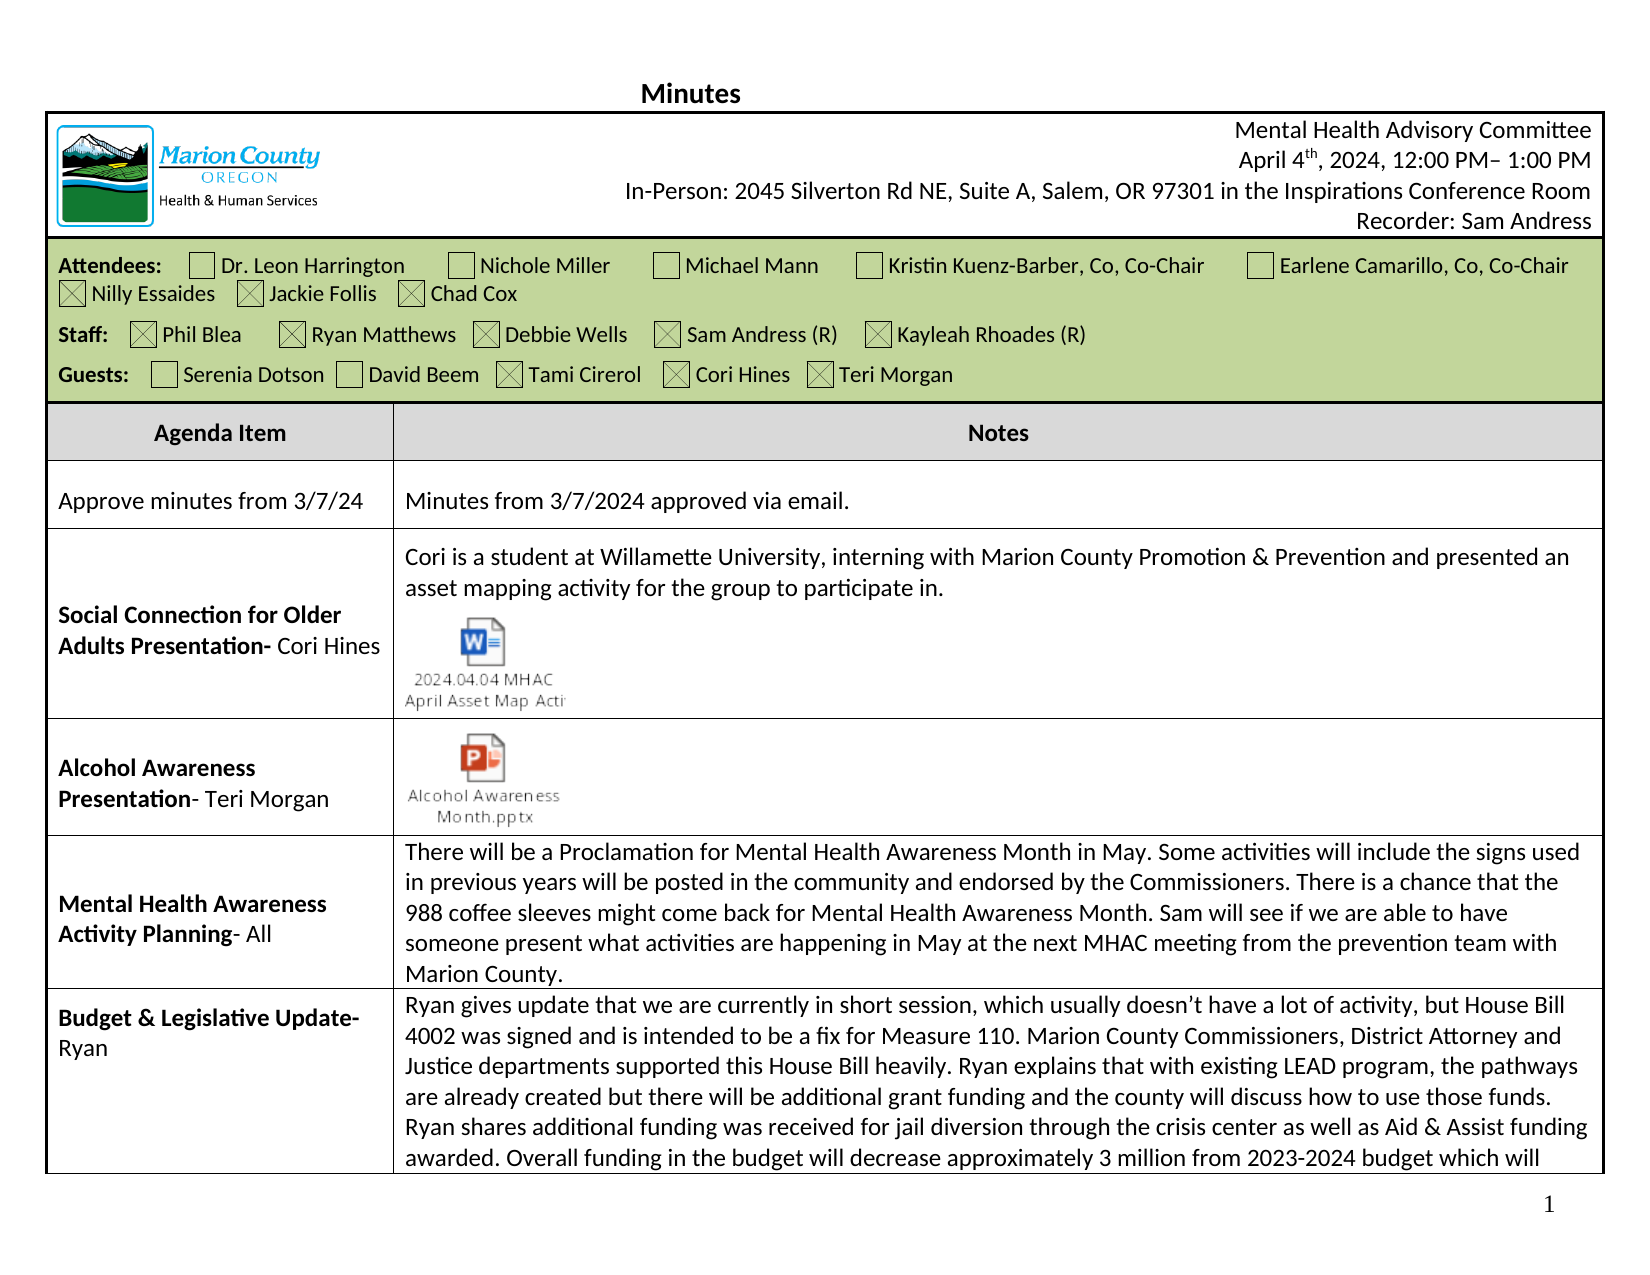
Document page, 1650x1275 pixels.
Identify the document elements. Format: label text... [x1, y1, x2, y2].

table_cell Alcohol Awareness Presentation- Teri Morgan [48, 719, 393, 835]
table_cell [48, 989, 393, 1172]
table_cell Attendees: Dr. Leon Harrington Nichole Miller Michael Mann Kristin Kuenz-Barber, Co, Co-Chair Earlene Camarillo, Co, Co-Chair Nilly Essaides Jackie Follis Chad Cox Staff: Phil Blea Ryan Matthews Debbie Wells Sam Andress (R) Kayleah Rhoades (R) Guests: Serenia Dotson David Beem Tami Cirerol Cori Hines Teri Morgan [48, 239, 1602, 401]
table_header Mental Health Advisory Committee April 4th, 2024, 12:00 PM– 1:00 PM In-Person: 2045 Silverton Rd NE, Suite A, Salem, OR 97301 in the Inspirations Conference Room Recorder: Sam Andress [48, 114, 1602, 236]
table_cell Cori is a student at Willamette University, interning with Marion County Promotion & Prevention and presented an asset mapping activity for the group to participate in. [394, 529, 1602, 718]
table_cell There will be a Proclamation for Mental Health Awareness Month in May. Some activities will include the signs used in previous years will be posted in the community and endorsed by the Commissioners. There is a chance that the 988 coffee sleeves might come back for Mental Health Awareness Month. Sam will see if we are able to have someone present what activities are happening in May at the next MHAC meeting from the prevention team with Marion County. [394, 836, 1602, 988]
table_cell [394, 989, 1602, 1172]
table_cell Agenda Item [48, 404, 393, 460]
table_cell Minutes from 3/7/2024 approved via email. [394, 461, 1602, 528]
table_cell Social Connection for Older Adults Presentation- Cori Hines [48, 529, 393, 718]
table_cell [394, 719, 1602, 835]
table_cell Notes [394, 404, 1602, 460]
table_cell Mental Health Awareness Activity Planning- All [48, 836, 393, 988]
table_cell Approve minutes from 3/7/24 [48, 461, 393, 528]
